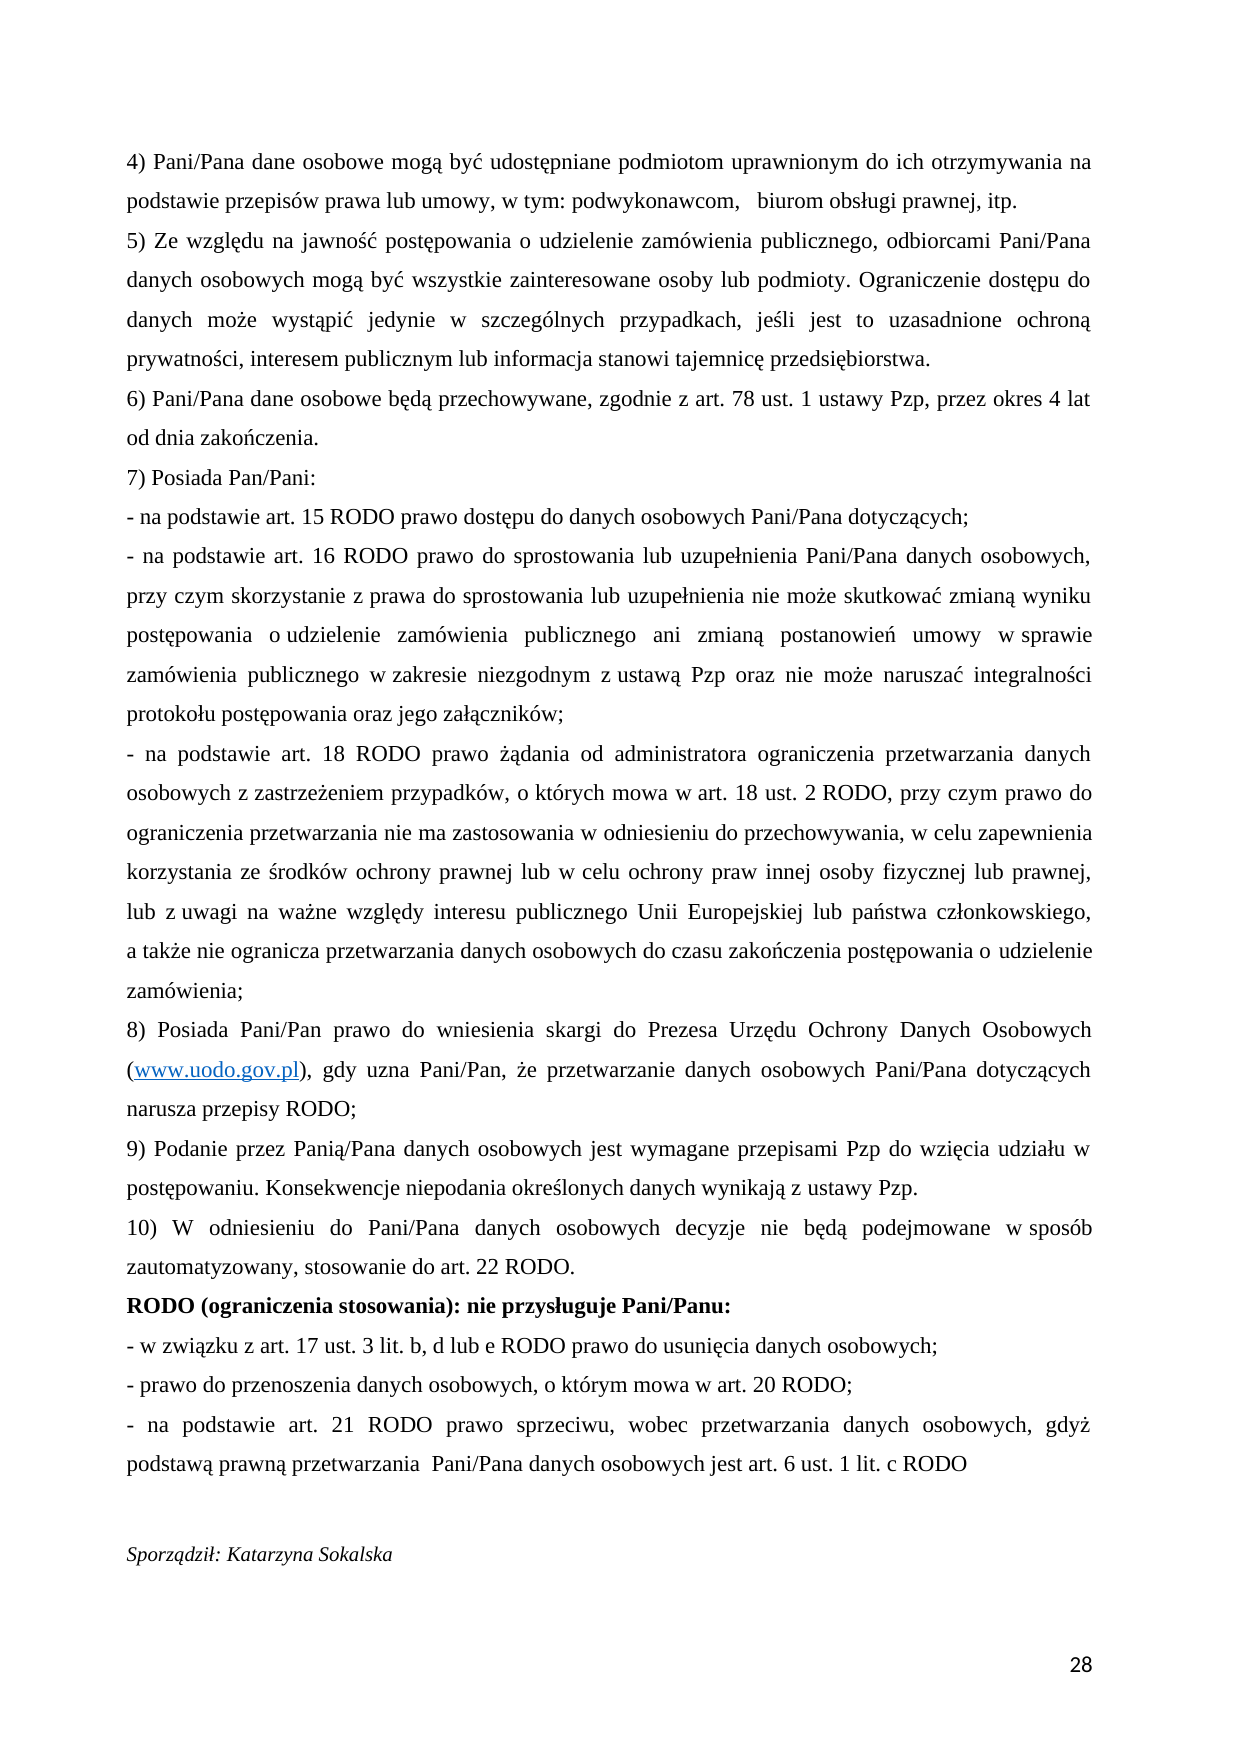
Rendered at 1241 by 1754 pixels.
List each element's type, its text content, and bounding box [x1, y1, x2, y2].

text - w związku z art. 17 ust. 3 lit. b, d lub e RODO prawo do usunięcia danych osobowych; [126, 1332, 1092, 1358]
text RODO (ograniczenia stosowania): nie przysługuje Pani/Panu: [126, 1293, 1092, 1319]
text 8) Posiada Pani/Pan prawo do wniesienia skargi do Prezesa Urzędu Ochrony Danych Osobowych (www.uodo.gov.pl), gdy uzna Pani/Pan, że przetwarzanie danych osobowych Pani/Pana dotyczących narusza przepisy RODO; [126, 1016, 1092, 1122]
text 6) Pani/Pana dane osobowe będą przechowywane, zgodnie z art. 78 ust. 1 ustawy Pzp, przez okres 4 lat od dnia zakończenia. [126, 384, 1092, 450]
text 5) Ze względu na jawność postępowania o udzielenie zamówienia publicznego, odbiorcami Pani/Pana danych osobowych mogą być wszystkie zainteresowane osoby lub podmioty. Ograniczenie dostępu do danych może wystąpić jedynie w szczególnych przypadkach, jeśli jest to uzasadnione ochroną prywatności, interesem publicznym lub informacja stanowi tajemnicę przedsiębiorstwa. [126, 227, 1092, 371]
text - prawo do przenoszenia danych osobowych, o którym mowa w art. 20 RODO; [126, 1372, 1092, 1398]
text 7) Posiada Pan/Pani: [126, 463, 1092, 490]
text - na podstawie art. 18 RODO prawo żądania od administratora ograniczenia przetwarzania danych osobowych z zastrzeżeniem przypadków, o których mowa w art. 18 ust. 2 RODO, przy czym prawo do ograniczenia przetwarzania nie ma zastosowania w odniesieniu do przechowywania, w celu zapewnienia korzystania ze środków ochrony prawnej lub w celu ochrony praw innej osoby fizycznej lub prawnej, lub z uwagi na ważne względy interesu publicznego Unii Europejskiej lub państwa członkowskiego, a także nie ogranicza przetwarzania danych osobowych do czasu zakończenia postępowania o udzielenie zamówienia; [126, 740, 1092, 1003]
text 10) W odniesieniu do Pani/Pana danych osobowych decyzje nie będą podejmowane w sposób zautomatyzowany, stosowanie do art. 22 RODO. [126, 1214, 1092, 1279]
text - na podstawie art. 16 RODO prawo do sprostowania lub uzupełnienia Pani/Pana danych osobowych, przy czym skorzystanie z prawa do sprostowania lub uzupełnienia nie może skutkować zmianą wyniku postępowania o udzielenie zamówienia publicznego ani zmianą postanowień umowy w sprawie zamówienia publicznego w zakresie niezgodnym z ustawą Pzp oraz nie może naruszać integralności protokołu postępowania oraz jego załączników; [126, 542, 1092, 727]
text 9) Podanie przez Panią/Pana danych osobowych jest wymagane przepisami Pzp do wzięcia udziału w postępowaniu. Konsekwencje niepodania określonych danych wynikają z ustawy Pzp. [126, 1135, 1092, 1201]
text - na podstawie art. 21 RODO prawo sprzeciwu, wobec przetwarzania danych osobowych, gdyż podstawą prawną przetwarzania Pani/Pana danych osobowych jest art. 6 ust. 1 lit. c RODO [126, 1411, 1092, 1477]
text Sporządził: Katarzyna Sokalska [126, 1542, 1092, 1566]
text - na podstawie art. 15 RODO prawo dostępu do danych osobowych Pani/Pana dotyczących; [126, 503, 1092, 529]
text 4) Pani/Pana dane osobowe mogą być udostępniane podmiotom uprawnionym do ich otrzymywania na podstawie przepisów prawa lub umowy, w tym: podwykonawcom, biurom obsługi prawnej, itp. [126, 148, 1092, 213]
